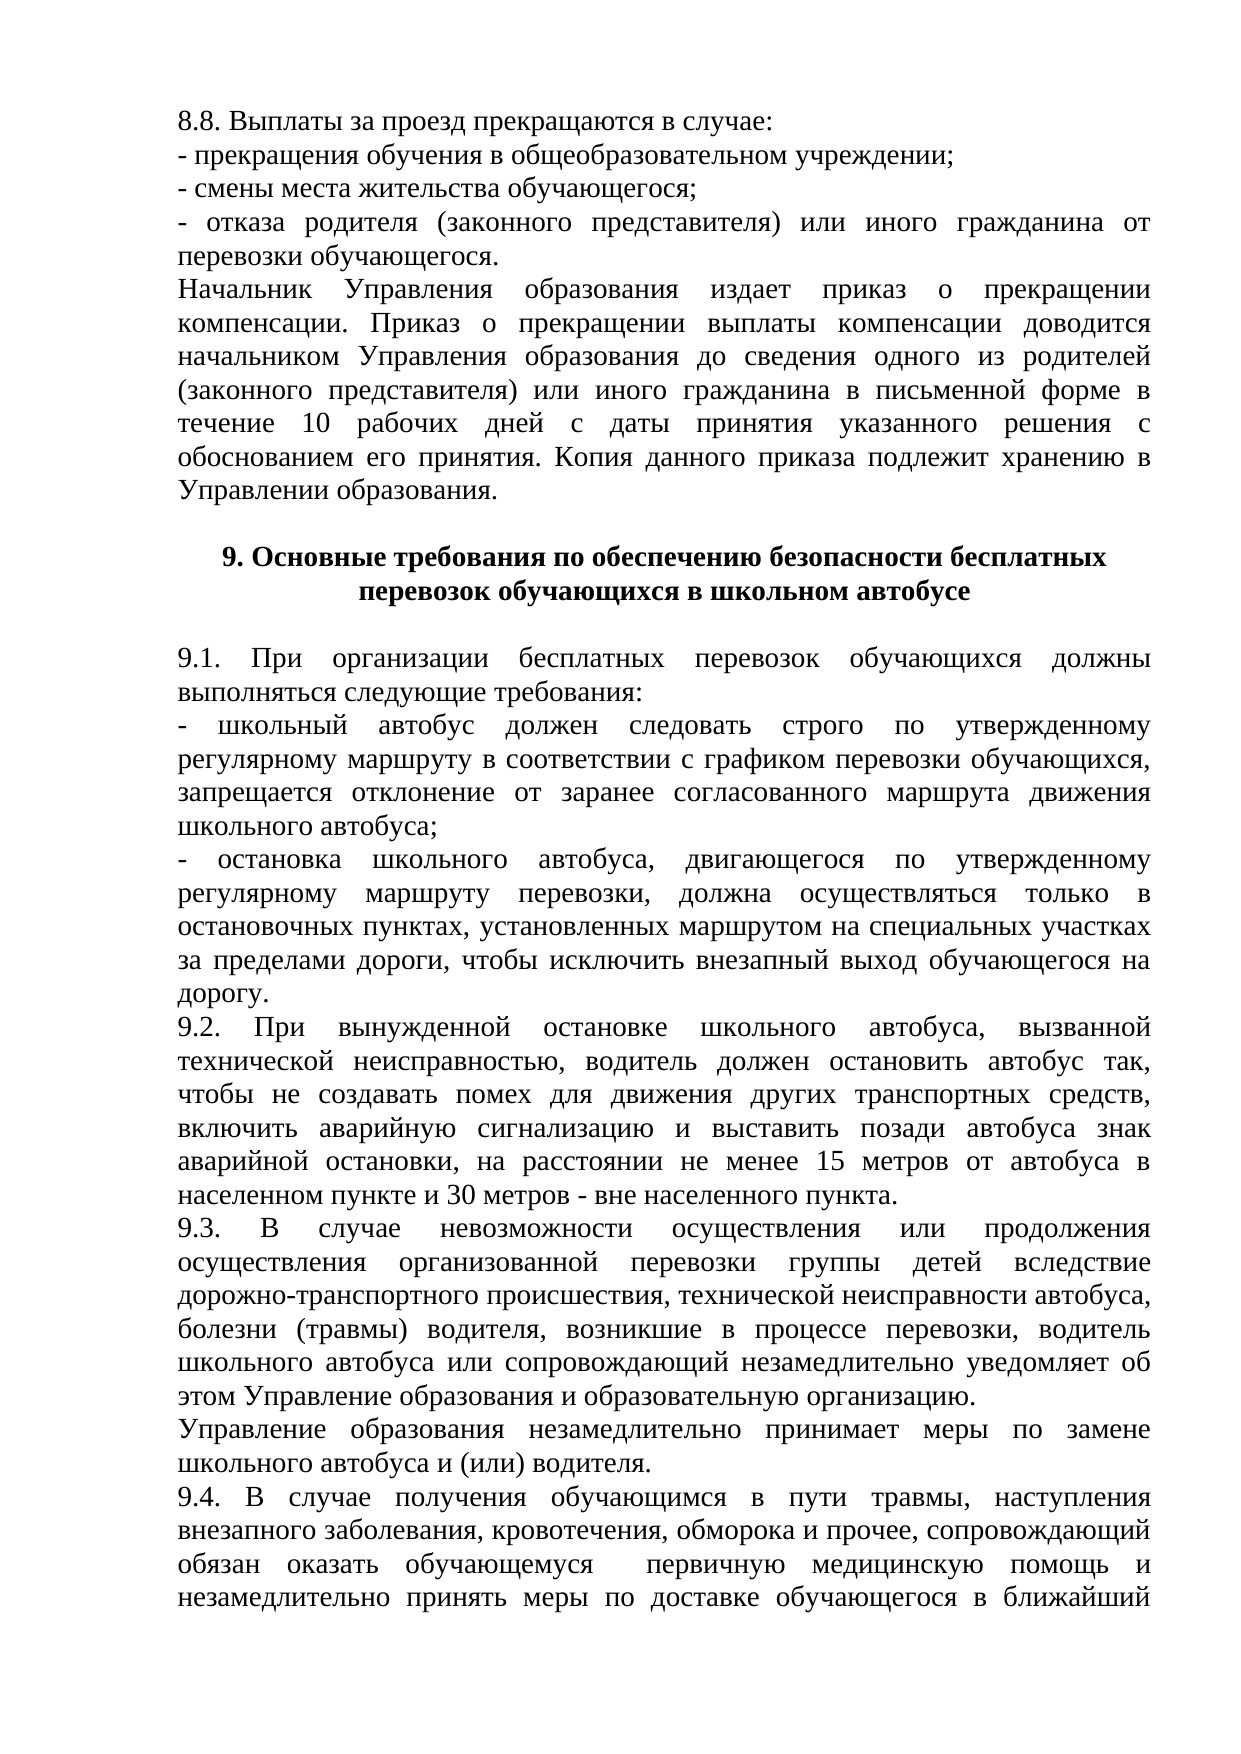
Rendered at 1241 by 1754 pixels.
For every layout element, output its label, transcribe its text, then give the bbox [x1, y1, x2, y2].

text Управление образования незамедлительно принимает меры по замене школьного автобуса и (или) водителя. [177, 1412, 1152, 1479]
text - отказа родителя (законного представителя) или иного гражданина от перевозки обучающегося. [177, 204, 1152, 271]
text - школьный автобус должен следовать строго по утвержденному регулярному маршруту в соответствии с графиком перевозки обучающихся, запрещается отклонение от заранее согласованного маршрута движения школьного автобуса; [177, 707, 1152, 841]
text - прекращения обучения в общеобразовательном учреждении; [177, 137, 1152, 171]
text 8.8. Выплаты за проезд прекращаются в случае: [177, 103, 1152, 137]
text 9.2. При вынужденной остановке школьного автобуса, вызванной технической неисправностью, водитель должен остановить автобус так, чтобы не создавать помех для движения других транспортных средств, включить аварийную сигнализацию и выставить позади автобуса знак аварийной остановки, на расстоянии не менее 15 метров от автобуса в населенном пункте и 30 метров - вне населенного пункта. [177, 1009, 1152, 1210]
text Начальник Управления образования издает приказ о прекращении компенсации. Приказ о прекращении выплаты компенсации доводится начальником Управления образования до сведения одного из родителей (законного представителя) или иного гражданина в письменной форме в течение 10 рабочих дней с даты принятия указанного решения с обоснованием его принятия. Копия данного приказа подлежит хранению в Управлении образования. [177, 271, 1152, 506]
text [177, 1479, 1152, 1613]
text - остановка школьного автобуса, двигающегося по утвержденному регулярному маршруту перевозки, должна осуществляться только в остановочных пунктах, установленных маршрутом на специальных участках за пределами дороги, чтобы исключить внезапный выход обучающегося на дорогу. [177, 841, 1152, 1009]
text 9.1. При организации бесплатных перевозок обучающихся должны выполняться следующие требования: [177, 640, 1152, 707]
text 9.3. В случае невозможности осуществления или продолжения осуществления организованной перевозки группы детей вследствие дорожно-транспортного происшествия, технической неисправности автобуса, болезни (травмы) водителя, возникшие в процессе перевозки, водитель школьного автобуса или сопровождающий незамедлительно уведомляет об этом Управление образования и образовательную организацию. [177, 1210, 1152, 1412]
text 9. Основные требования по обеспечению безопасности бесплатных перевозок обучающихся в школьном автобусе [177, 539, 1152, 607]
text - смены места жительства обучающегося; [177, 171, 1152, 204]
